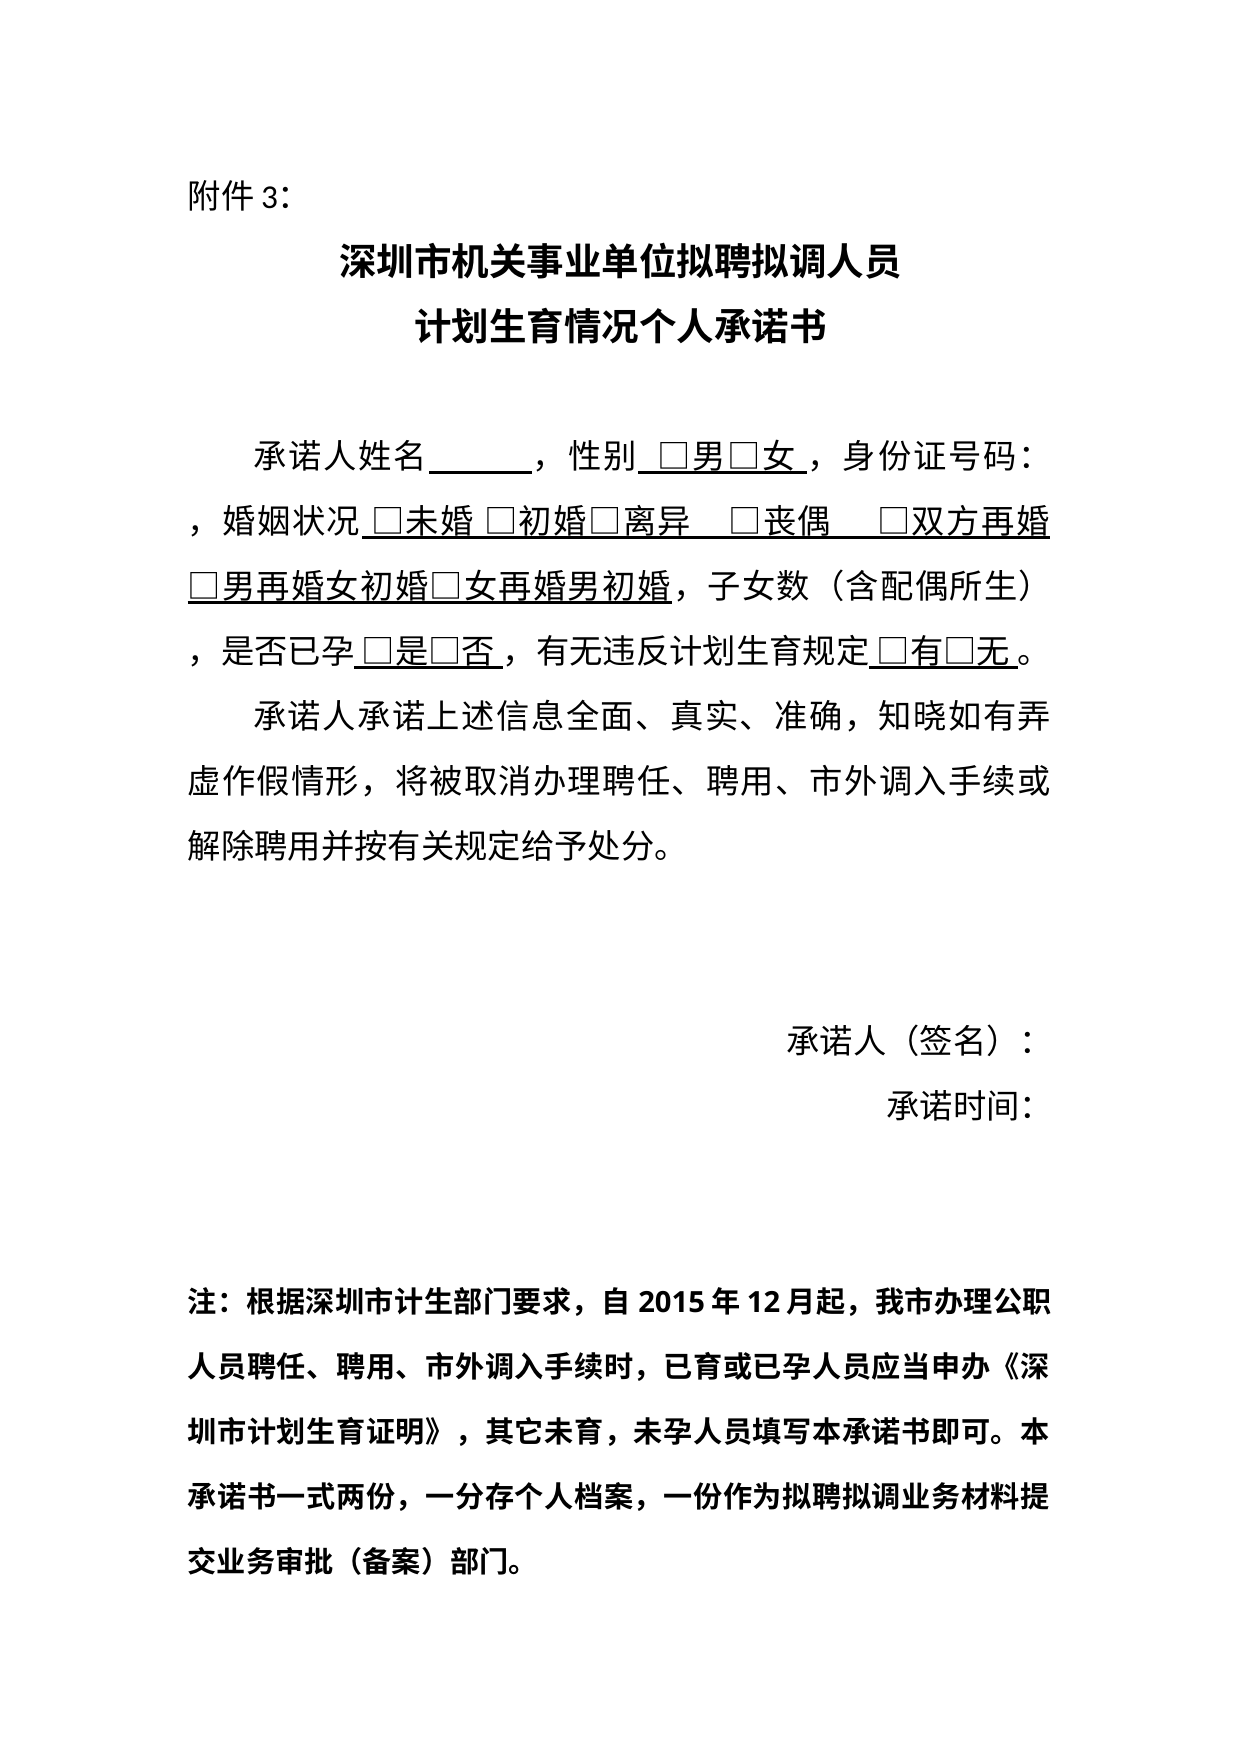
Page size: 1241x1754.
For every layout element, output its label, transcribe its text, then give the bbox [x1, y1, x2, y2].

text 附件3： [187, 162, 1053, 227]
text 承诺人姓名 ，性别 □男□女 ，身份证号码： ，婚姻状况 □未婚 □初婚□离异 □丧偶 □双方再婚 □男再婚女初婚□女再婚男初婚，子女数（含配偶所生） ，是否已孕 □是□否 ，有无违反计划生育规定 □有□无 。 [187, 422, 1053, 682]
text 承诺人（签名）： [187, 1007, 1053, 1072]
text 计划生育情况个人承诺书 [187, 292, 1053, 357]
text 注：根据深圳市计生部门要求，自2015年12月起，我市办理公职人员聘任、聘用、市外调入手续时，已育或已孕人员应当申办《深圳市计划生育证明》，其它未育，未孕人员填写本承诺书即可。本承诺书一式两份，一分存个人档案，一份作为拟聘拟调业务材料提交业务审批（备案）部门。 [187, 1267, 1053, 1592]
text 深圳市机关事业单位拟聘拟调人员 [187, 227, 1053, 292]
text 承诺人承诺上述信息全面、真实、准确，知晓如有弄虚作假情形，将被取消办理聘任、聘用、市外调入手续或解除聘用并按有关规定给予处分。 [187, 682, 1053, 877]
text 承诺时间： [187, 1072, 1053, 1137]
